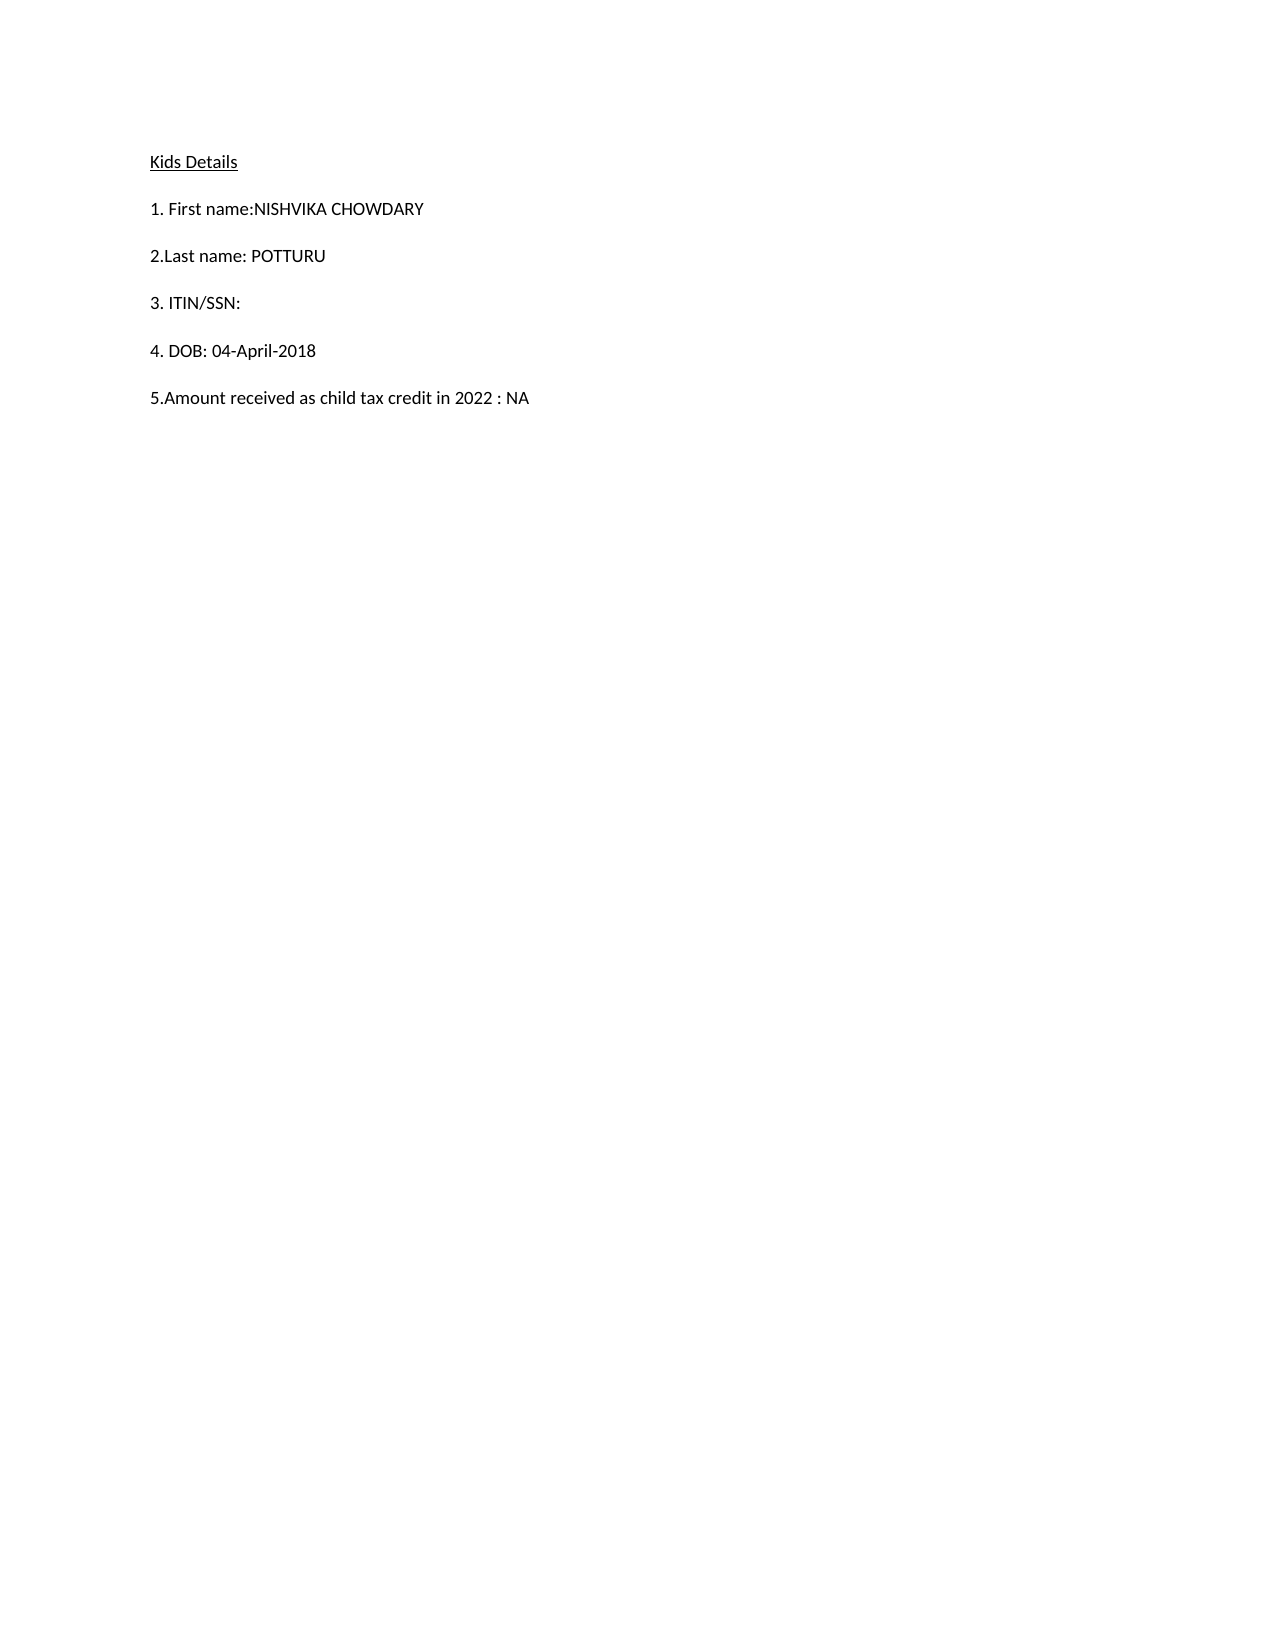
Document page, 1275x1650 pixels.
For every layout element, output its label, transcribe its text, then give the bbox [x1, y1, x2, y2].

text 5.Amount received as child tax credit in 2022 : NA [150, 386, 1125, 409]
text 1. First name:NISHVIKA CHOWDARY [150, 197, 1125, 220]
text 2.Last name: POTTURU [150, 244, 1125, 267]
text Kids Details [150, 150, 1125, 173]
text 3. ITIN/SSN: [150, 292, 1125, 314]
text 4. DOB: 04-April-2018 [150, 339, 1125, 362]
